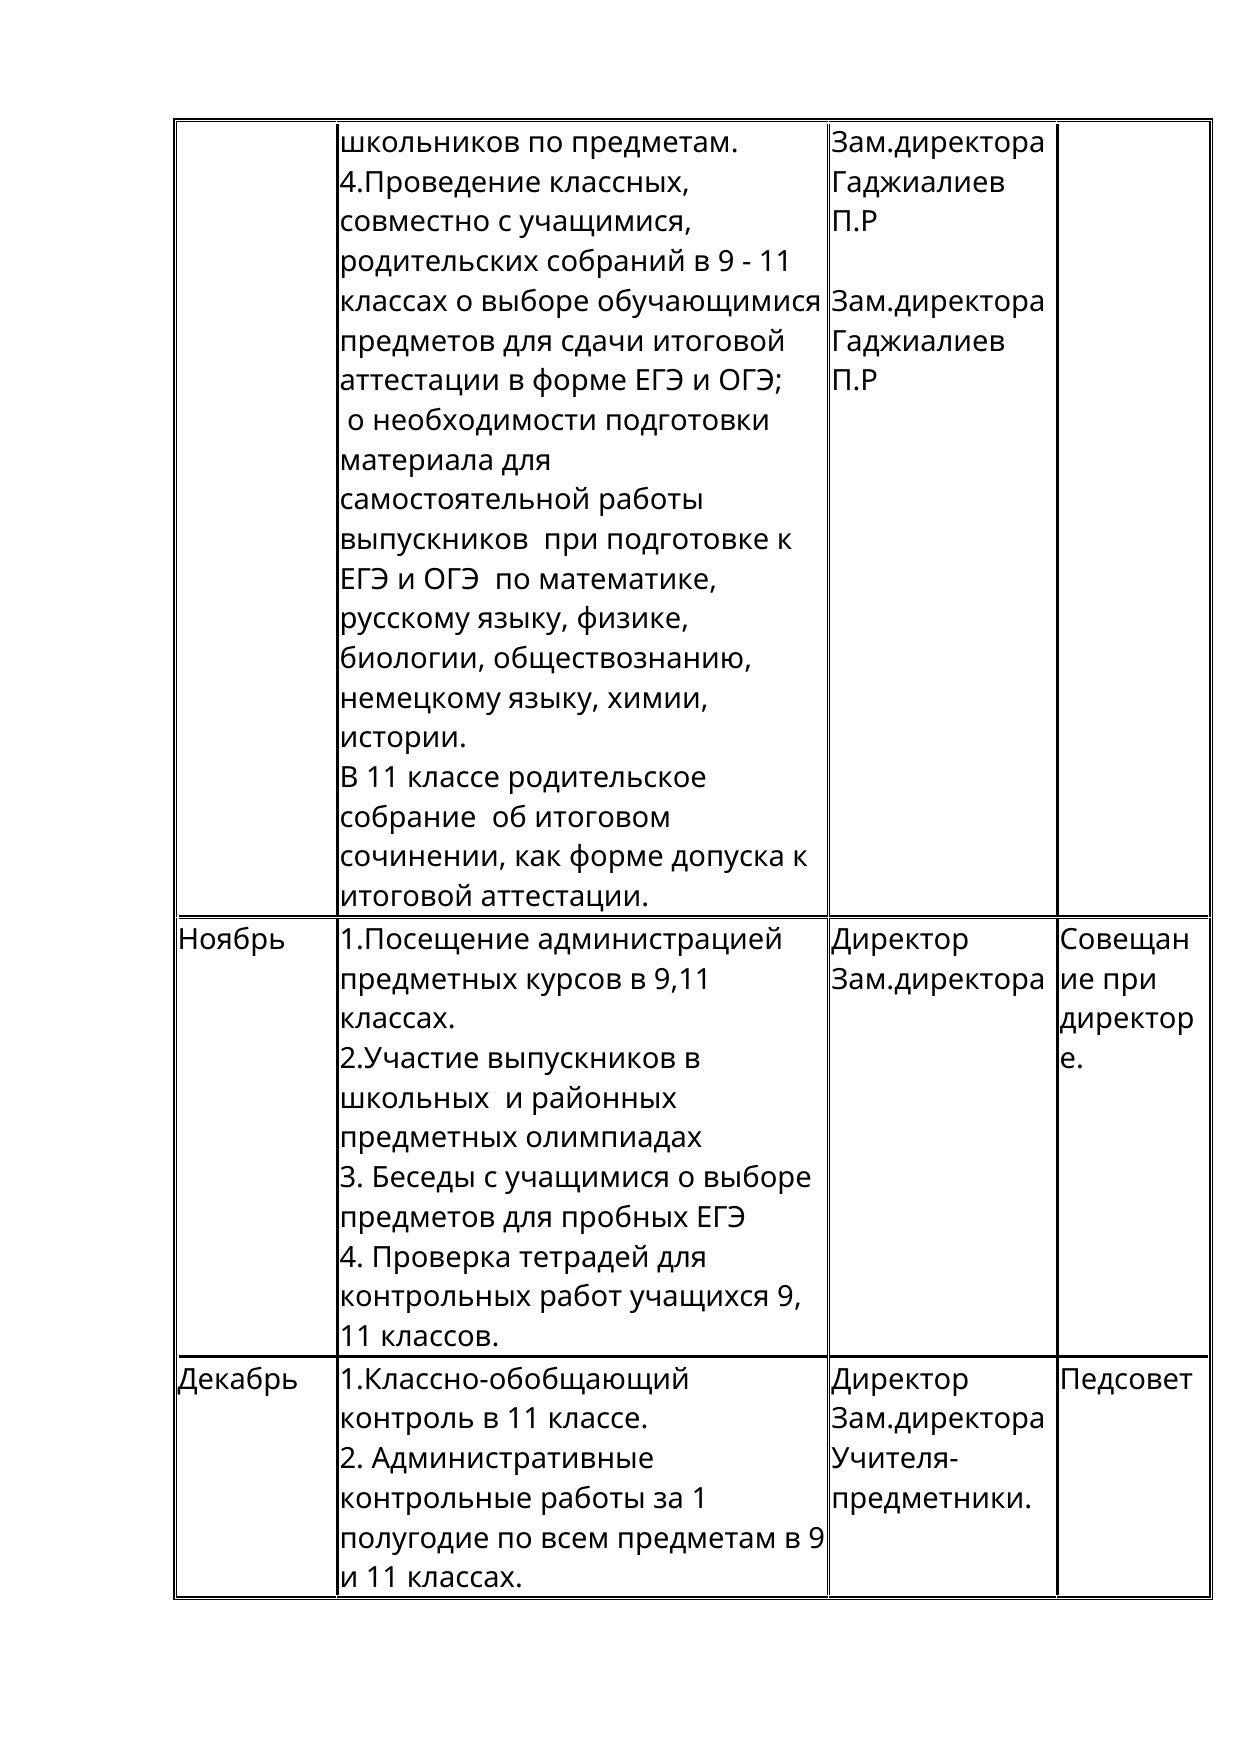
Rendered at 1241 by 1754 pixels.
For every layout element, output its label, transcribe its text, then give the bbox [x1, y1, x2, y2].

table_cell Октябрь [177, 120, 337, 915]
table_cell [829, 120, 1057, 915]
table_cell Декабрь [177, 1355, 337, 1596]
table_cell 1.Посещение администрацией предметных курсов в 9,11 классах. 2.Участие выпускников в школьных и районных предметных олимпиадах 3. Беседы с учащимися о выборе предметов для пробных ЕГЭ 4. Проверка тетрадей для контрольных работ учащихся 9, 11 классов. [339, 919, 827, 1355]
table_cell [337, 122, 829, 915]
table_cell Ноябрь [177, 915, 336, 1355]
table_cell Педсовет [1057, 1355, 1209, 1596]
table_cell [1057, 122, 1209, 915]
table_cell Совещание при директоре. [1059, 915, 1210, 1355]
table_cell Директор Зам.директора [830, 919, 1056, 1355]
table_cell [829, 1358, 1057, 1596]
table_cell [337, 1358, 829, 1596]
